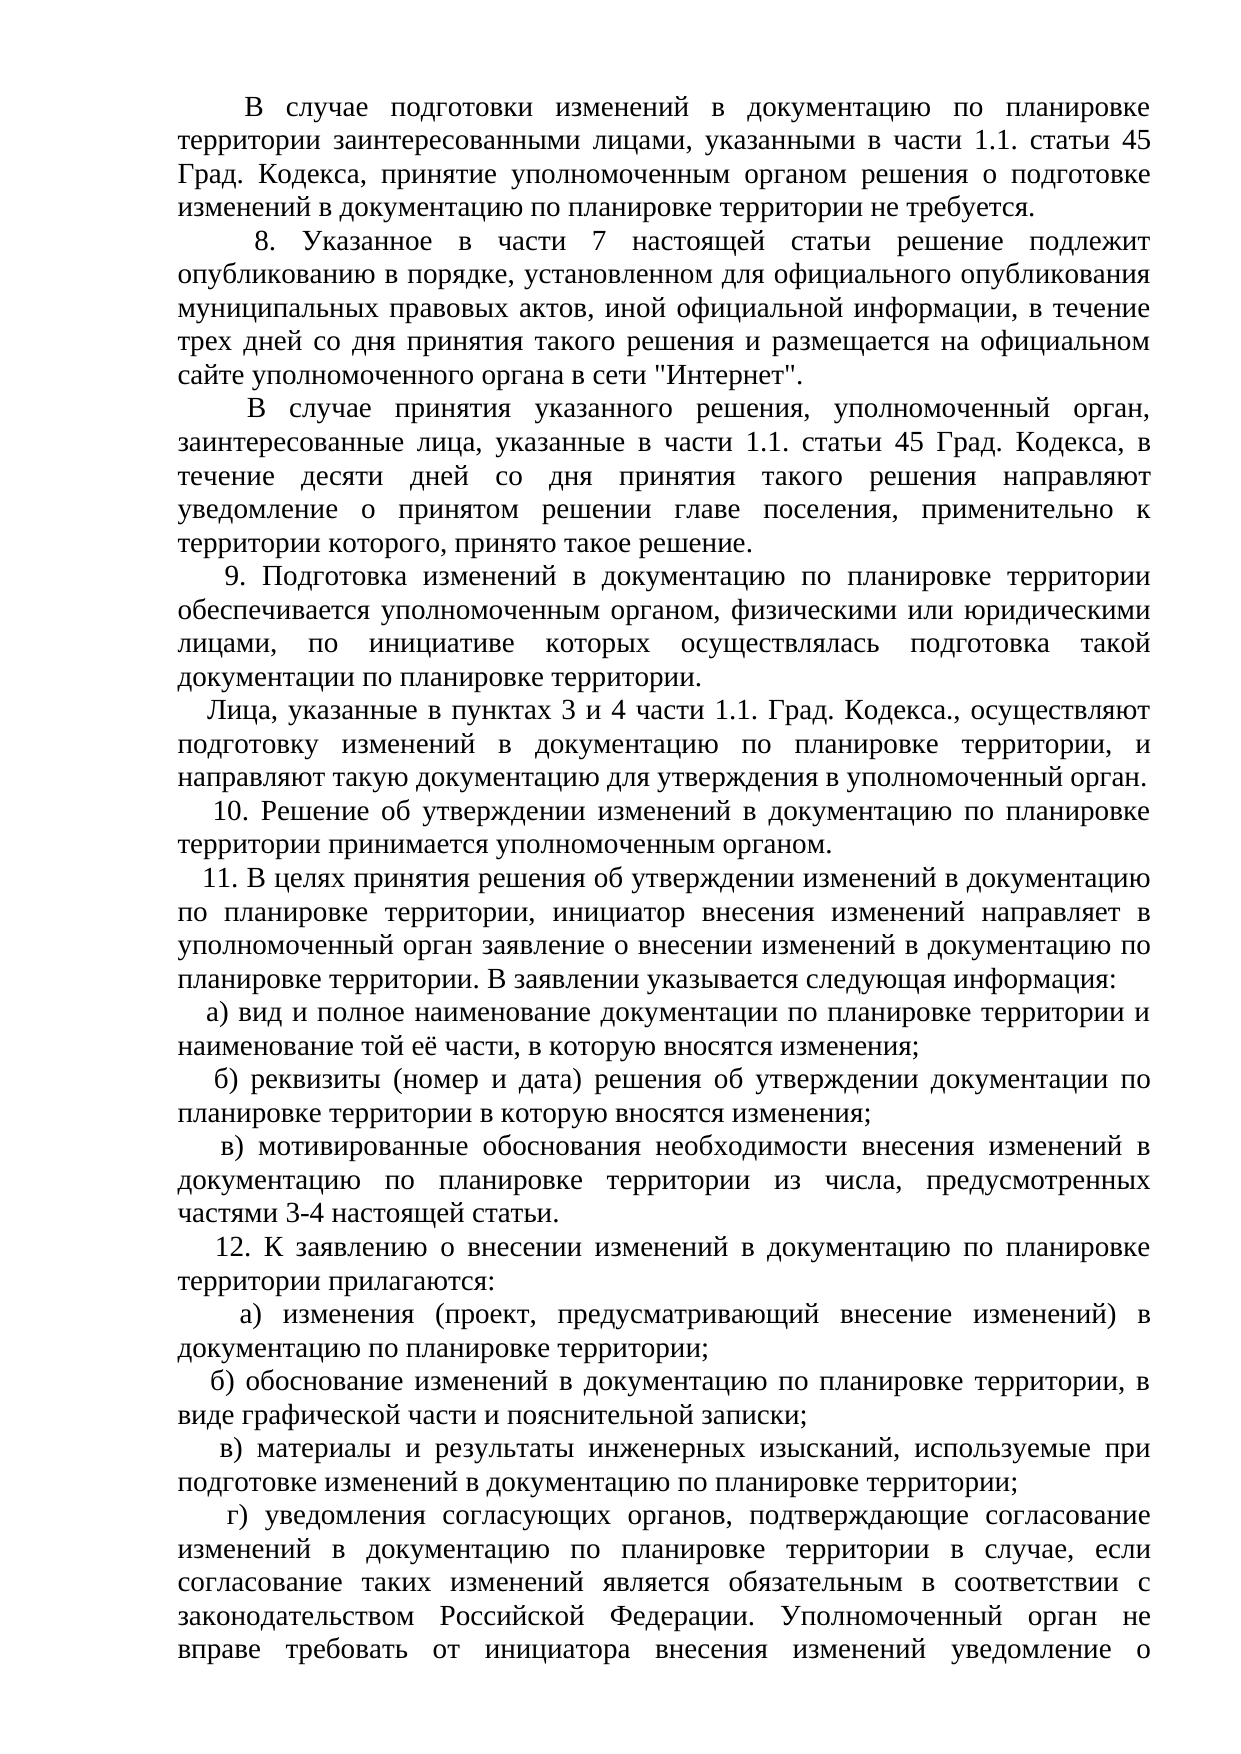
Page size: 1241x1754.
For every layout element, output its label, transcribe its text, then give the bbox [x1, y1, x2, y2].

text 9. Подготовка изменений в документацию по планировке территории обеспечивается уполномоченным органом, физическими или юридическими лицами, по инициативе которых осуществлялась подготовка такой документации по планировке территории. [177, 558, 1152, 692]
text 11. В целях принятия решения об утверждении изменений в документацию по планировке территории, инициатор внесения изменений направляет в уполномоченный орган заявление о внесении изменений в документацию по планировке территории. В заявлении указывается следующая информация: [177, 860, 1152, 994]
text в) материалы и результаты инженерных изысканий, используемые при подготовке изменений в документацию по планировке территории; [177, 1430, 1152, 1497]
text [177, 1497, 1152, 1665]
text б) обоснование изменений в документацию по планировке территории, в виде графической части и пояснительной записки; [177, 1363, 1152, 1430]
text 8. Указанное в части 7 настоящей статьи решение подлежит опубликованию в порядке, установленном для официального опубликования муниципальных правовых актов, иной официальной информации, в течение трех дней со дня принятия такого решения и размещается на официальном сайте уполномоченного органа в сети "Интернет". [177, 223, 1152, 391]
text 10. Решение об утверждении изменений в документацию по планировке территории принимается уполномоченным органом. [177, 793, 1152, 860]
text 12. К заявлению о внесении изменений в документацию по планировке территории прилагаются: [177, 1229, 1152, 1296]
text б) реквизиты (номер и дата) решения об утверждении документации по планировке территории в которую вносятся изменения; [177, 1061, 1152, 1128]
text а) вид и полное наименование документации по планировке территории и наименование той её части, в которую вносятся изменения; [177, 994, 1152, 1061]
text В случае подготовки изменений в документацию по планировке территории заинтересованными лицами, указанными в части 1.1. статьи 45 Град. Кодекса, принятие уполномоченным органом решения о подготовке изменений в документацию по планировке территории не требуется. [177, 89, 1152, 223]
text Лица, указанные в пунктах 3 и 4 части 1.1. Град. Кодекса., осуществляют подготовку изменений в документацию по планировке территории, и направляют такую документацию для утверждения в уполномоченный орган. [177, 692, 1152, 793]
text в) мотивированные обоснования необходимости внесения изменений в документацию по планировке территории из числа, предусмотренных частями 3-4 настоящей статьи. [177, 1128, 1152, 1229]
text В случае принятия указанного решения, уполномоченный орган, заинтересованные лица, указанные в части 1.1. статьи 45 Град. Кодекса, в течение десяти дней со дня принятия такого решения направляют уведомление о принятом решении главе поселения, применительно к территории которого, принято такое решение. [177, 391, 1152, 558]
text а) изменения (проект, предусматривающий внесение изменений) в документацию по планировке территории; [177, 1296, 1152, 1363]
